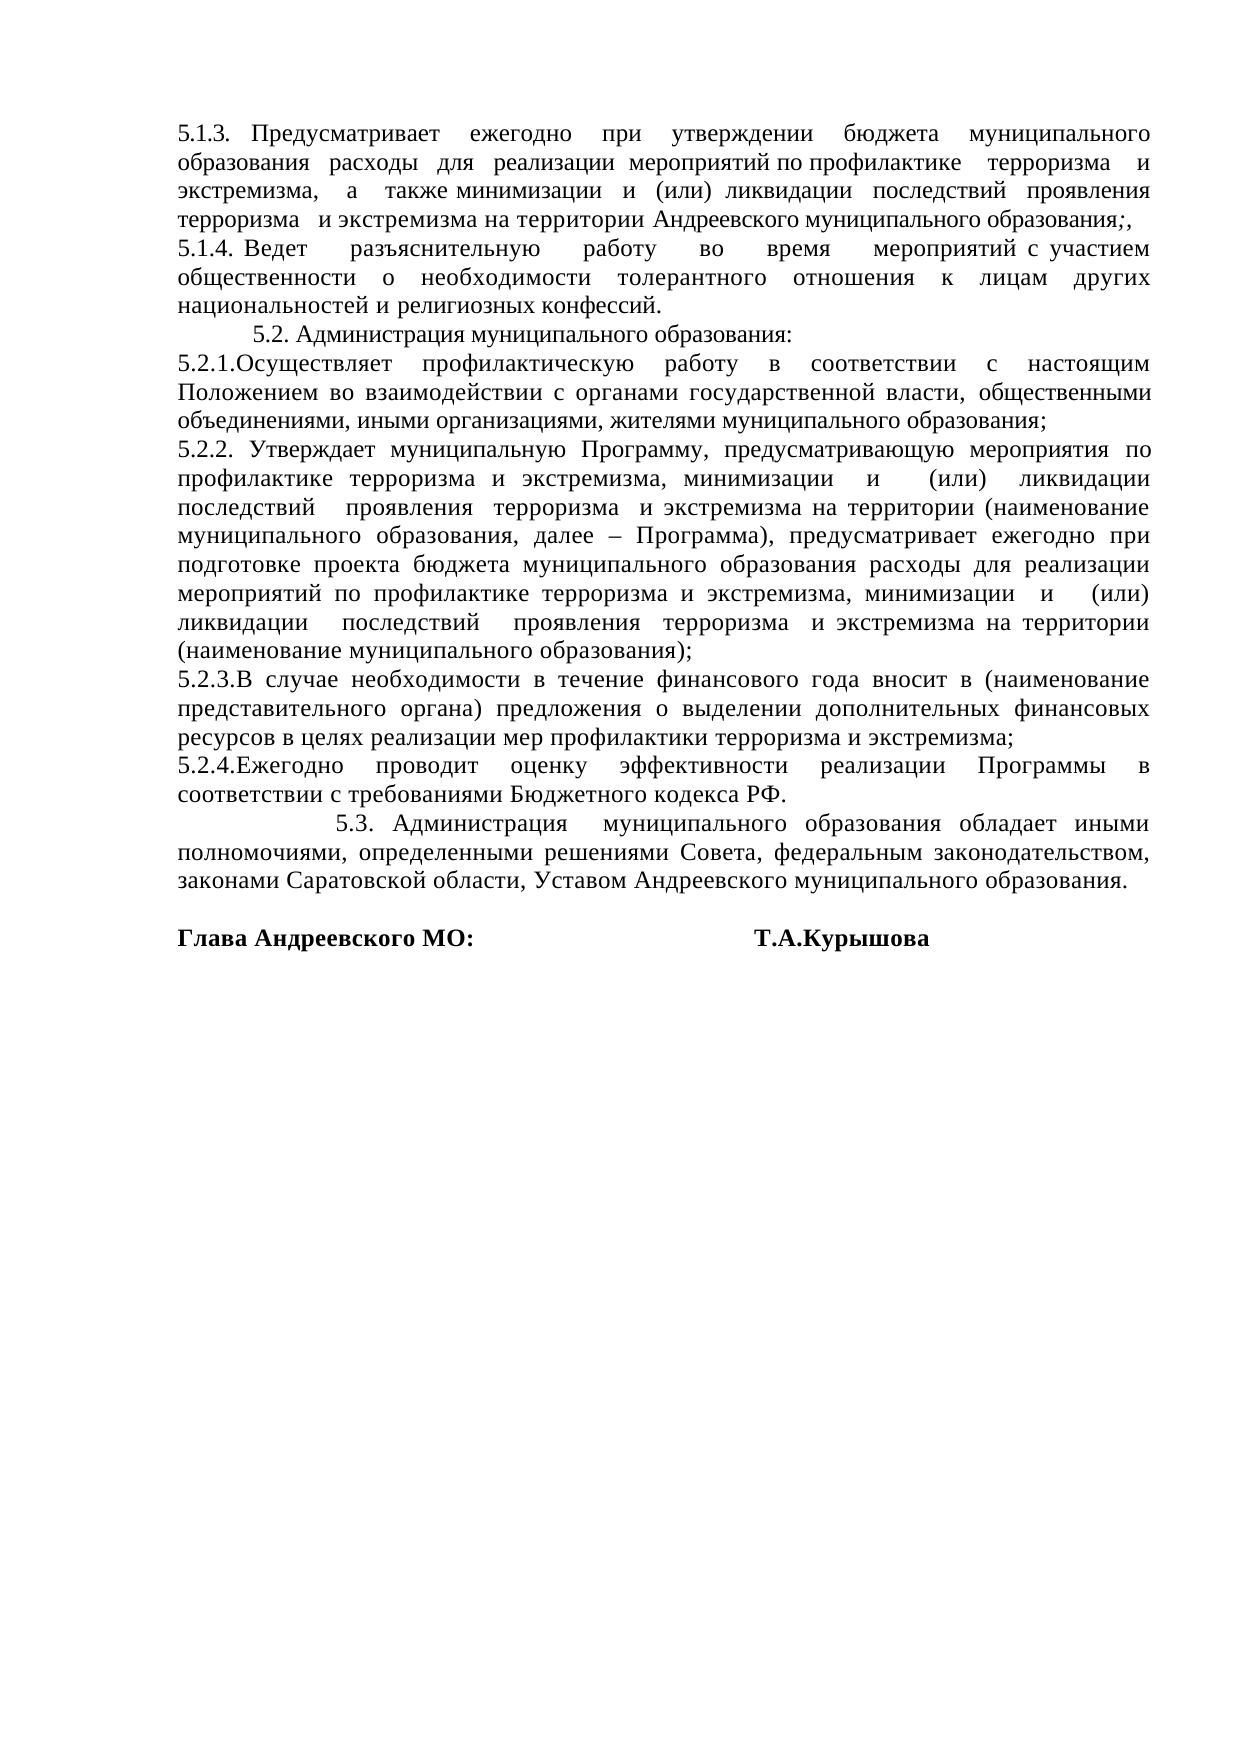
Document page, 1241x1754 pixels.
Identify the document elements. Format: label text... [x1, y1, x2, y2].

text 5.2.2. Утверждает муниципальную Программу, предусматривающую мероприятия по профилактике терроризма и экстремизма, минимизации и (или) ликвидации последствий проявления терроризма и экстремизма на территории (наименование муниципального образования, далее – Программа), предусматривает ежегодно при подготовке проекта бюджета муниципального образования расходы для реализации мероприятий по профилактике терроризма и экстремизма, минимизации и (или) ликвидации последствий проявления терроризма и экстремизма на территории (наименование муниципального образования); [177, 434, 1152, 664]
text 5.1.3. Предусматривает ежегодно при утверждении бюджета муниципального образования расходы для реализации мероприятий по профилактике терроризма и экстремизма, а также минимизации и (или) ликвидации последствий проявления терроризма и экстремизма на территории Андреевского муниципального образования;, [177, 118, 1152, 233]
text 5.3. Администрация муниципального образования обладает иными полномочиями, определенными решениями Совета, федеральным законодательством, законами Саратовской области, Уставом Андреевского муниципального образования. [177, 808, 1152, 894]
text Глава Андреевского МО: Т.А.Курышова [177, 923, 1152, 952]
text 5.2.4.Ежегодно проводит оценку эффективности реализации Программы в соответствии с требованиями Бюджетного кодекса РФ. [177, 751, 1152, 808]
text 5.2.3.В случае необходимости в течение финансового года вносит в (наименование представительного органа) предложения о выделении дополнительных финансовых ресурсов в целях реализации мер профилактики терроризма и экстремизма; [177, 664, 1152, 751]
text 5.1.4. Ведет разъяснительную работу во время мероприятий с участием общественности о необходимости толерантного отношения к лицам других национальностей и религиозных конфессий. [177, 233, 1152, 319]
text 5.2. Администрация муниципального образования: [177, 319, 1152, 348]
text 5.2.1.Осуществляет профилактическую работу в соответствии с настоящим Положением во взаимодействии с органами государственной власти, общественными объединениями, иными организациями, жителями муниципального образования; [177, 348, 1152, 434]
